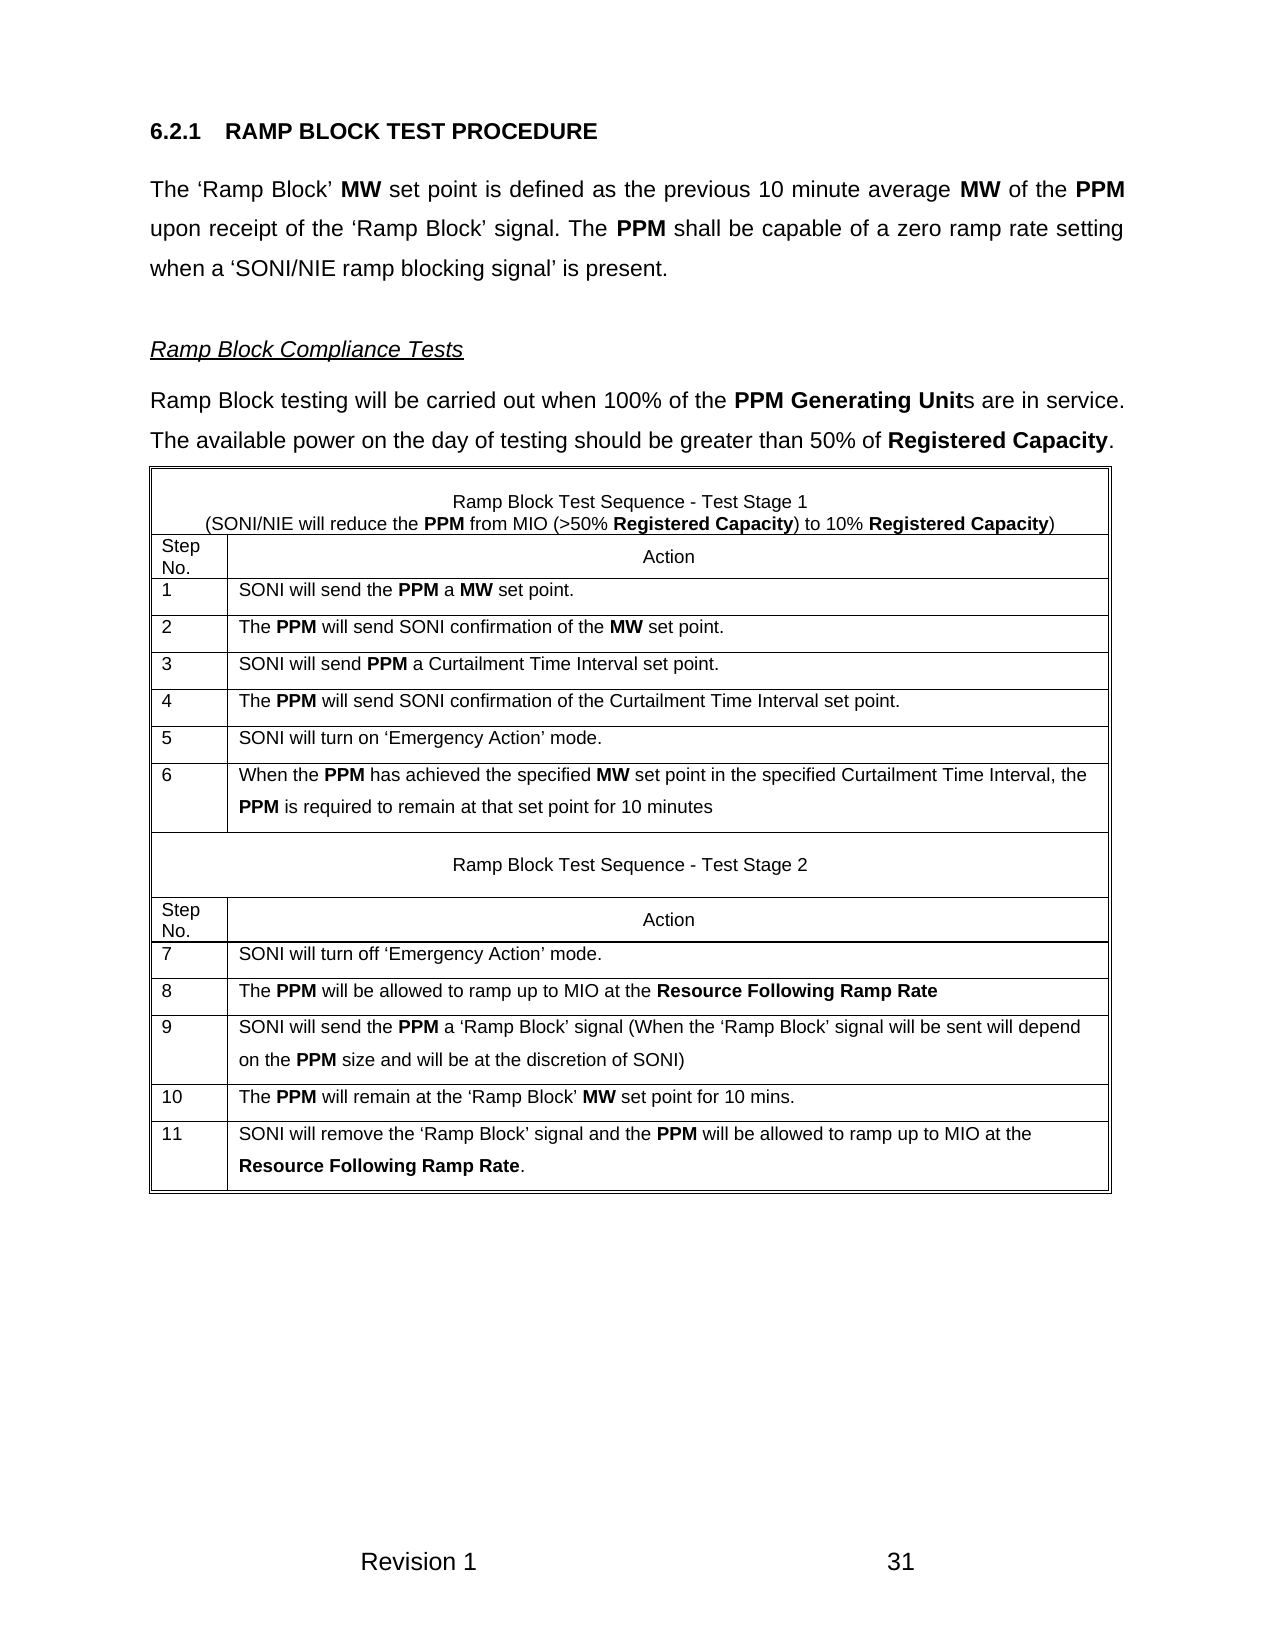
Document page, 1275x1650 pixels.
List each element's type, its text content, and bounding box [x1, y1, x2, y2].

table_cell The PPM will remain at the ‘Ramp Block’ MW set point for 10 mins. [228, 1085, 1108, 1121]
table_cell When the PPM has achieved the specified MW set point in the specified Curtailment Time Interval, the PPM is required to remain at that set point for 10 minutes [228, 764, 1108, 832]
table_cell Ramp Block Test Sequence - Test Stage 2 [152, 833, 1108, 897]
table_cell Step No. [152, 898, 227, 941]
table_cell 1 [152, 579, 227, 615]
table_cell SONI will remove the ‘Ramp Block’ signal and the PPM will be allowed to ramp up to MIO at the Resource Following Ramp Rate. [228, 1122, 1108, 1190]
table_cell SONI will send PPM a Curtailment Time Interval set point. [228, 653, 1108, 689]
subtitle RAMP BLOCK TEST PROCEDURE [150, 118, 1125, 144]
table_cell 8 [152, 979, 227, 1015]
table_header Ramp Block Test Sequence - Test Stage 1 (SONI/NIE will reduce the PPM from MIO (>50% Registered Capacity) to 10% Registered Capacity) [152, 469, 1108, 534]
table_cell 6 [152, 764, 227, 832]
table_cell SONI will turn off ‘Emergency Action’ mode. [228, 943, 1108, 978]
table_cell The PPM will send SONI confirmation of the MW set point. [228, 616, 1108, 652]
table_cell 5 [152, 727, 227, 762]
table_cell Step No. [152, 535, 227, 578]
table_cell 4 [152, 690, 227, 726]
table_cell SONI will send the PPM a ‘Ramp Block’ signal (When the ‘Ramp Block’ signal will be sent will depend on the PPM size and will be at the discretion of SONI) [228, 1016, 1108, 1084]
table_cell 7 [152, 943, 227, 978]
table_cell Action [228, 535, 1108, 578]
table_cell 10 [152, 1085, 227, 1121]
text The ‘Ramp Block’ MW set point is defined as the previous 10 minute average MW of the PPM upon receipt of the ‘Ramp Block’ signal. The PPM shall be capable of a zero ramp rate setting when a ‘SONI/NIE ramp blocking signal’ is present. [150, 176, 1125, 281]
table_cell The PPM will send SONI confirmation of the Curtailment Time Interval set point. [228, 690, 1108, 726]
table_cell SONI will send the PPM a MW set point. [228, 579, 1108, 615]
text Ramp Block testing will be carried out when 100% of the PPM Generating Units are in service. The available power on the day of testing should be greater than 50% of Registered Capacity. [150, 387, 1125, 453]
table_cell Action [228, 898, 1108, 941]
text Ramp Block Compliance Tests [150, 336, 1125, 362]
table_cell 11 [152, 1122, 227, 1190]
table_cell SONI will turn on ‘Emergency Action’ mode. [228, 727, 1108, 762]
table_cell 3 [152, 653, 227, 689]
table_cell 2 [152, 616, 227, 652]
table_cell The PPM will be allowed to ramp up to MIO at the Resource Following Ramp Rate [228, 979, 1108, 1015]
table_cell 9 [152, 1016, 227, 1084]
